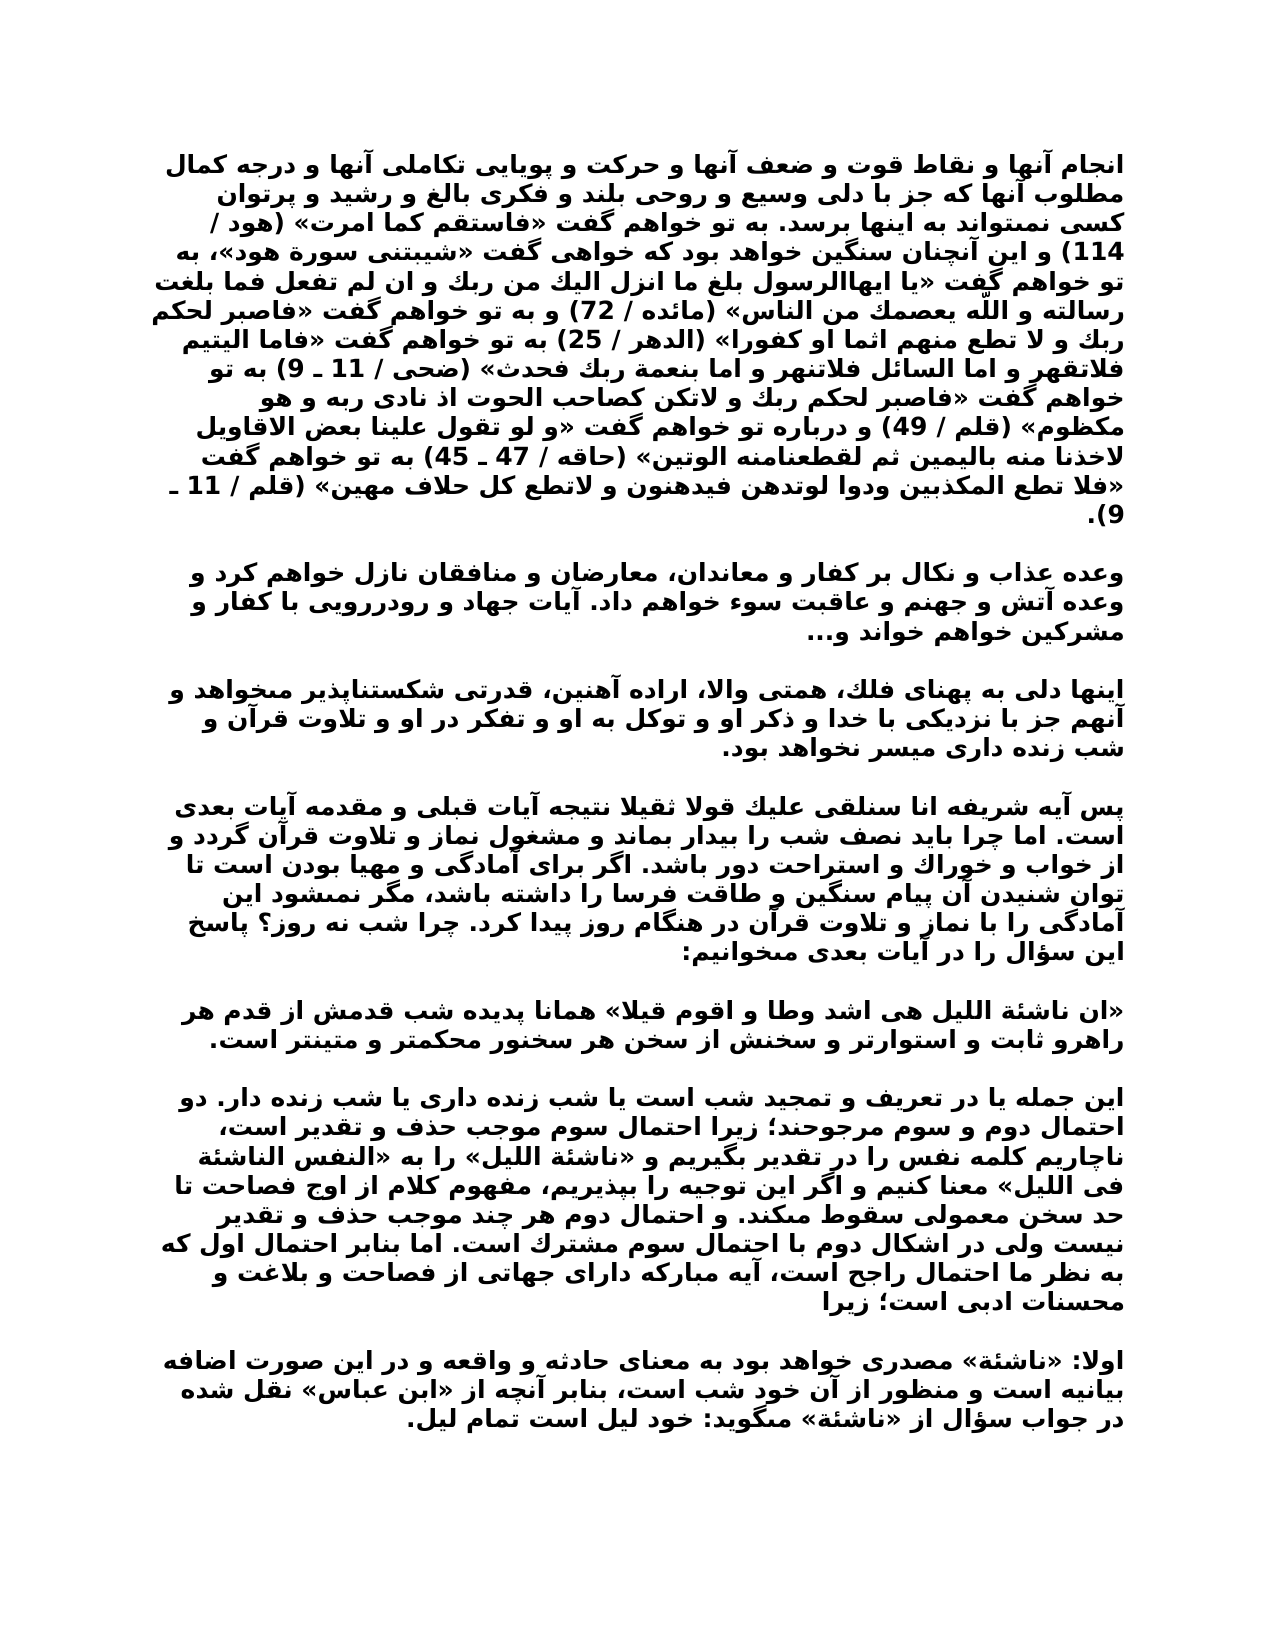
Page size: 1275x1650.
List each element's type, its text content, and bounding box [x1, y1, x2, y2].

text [150, 150, 1125, 529]
text اولا: «ناشئة» مصدرى خواهد بود به معناى حادثه و واقعه و در اين صورت اضافه بيانيه است و منظور از آن خود شب است، بنابر آنچه از «ابن عباس» نقل شده در جواب سؤال از «ناشئة» مى‏گويد: خود ليل است تمام ليل. [150, 1346, 1125, 1433]
text اينها دلى به پهناى فلك، همتى والا، اراده آهنين، قدرتى شكست‏ناپذير مى‏خواهد و آنهم جز با نزديكى با خدا و ذكر او و توكل به او و تفكر در او و تلاوت قرآن و شب زنده دارى ميسر نخواهد بود. [150, 675, 1125, 762]
text اين جمله يا در تعريف و تمجيد شب است يا شب زنده دارى يا شب زنده دار. دو احتمال دوم و سوم مرجوحند؛ زيرا احتمال سوم موجب حذف و تقدير است، ناچاريم كلمه نفس را در تقدير بگيريم و «ناشئة الليل» را به «النفس الناشئة فى الليل» معنا كنيم و اگر اين توجيه را بپذيريم، مفهوم كلام از اوج فصاحت تا حد سخن معمولى سقوط مى‏كند. و احتمال دوم هر چند موجب حذف و تقدير نيست ولى در اشكال دوم با احتمال سوم مشترك است. اما بنابر احتمال اول كه به نظر ما احتمال راجح است، آيه مباركه داراى جهاتى از فصاحت و بلاغت و محسنات ادبى است؛ زيرا [150, 1083, 1125, 1317]
text «ان ناشئة الليل هى اشد وطا و اقوم قيلا» همانا پديده شب قدمش از قدم هر راهرو ثابت و استوارتر و سخنش از سخن هر سخنور محكمتر و متين‏تر است. [150, 996, 1125, 1054]
text وعده عذاب و نكال بر كفار و معاندان، معارضان و منافقان نازل خواهم كرد و وعده آتش و جهنم و عاقبت سوء خواهم داد. آيات جهاد و رودررويى با كفار و مشركين خواهم خواند و... [150, 558, 1125, 646]
text پس آيه شريفه انا سنلقى عليك قولا ثقيلا نتيجه آيات قبلى و مقدمه آيات بعدى است. اما چرا بايد نصف شب را بيدار بماند و مشغول نماز و تلاوت قرآن گردد و از خواب و خوراك و استراحت دور باشد. اگر براى آمادگى و مهيا بودن است تا توان شنيدن آن پيام سنگين و طاقت فرسا را داشته باشد، مگر نمى‏شود اين آمادگى را با نماز و تلاوت قرآن در هنگام روز پيدا كرد. چرا شب نه روز؟ پاسخ اين سؤال را در آيات بعدى مى‏خوانيم: [150, 792, 1125, 967]
